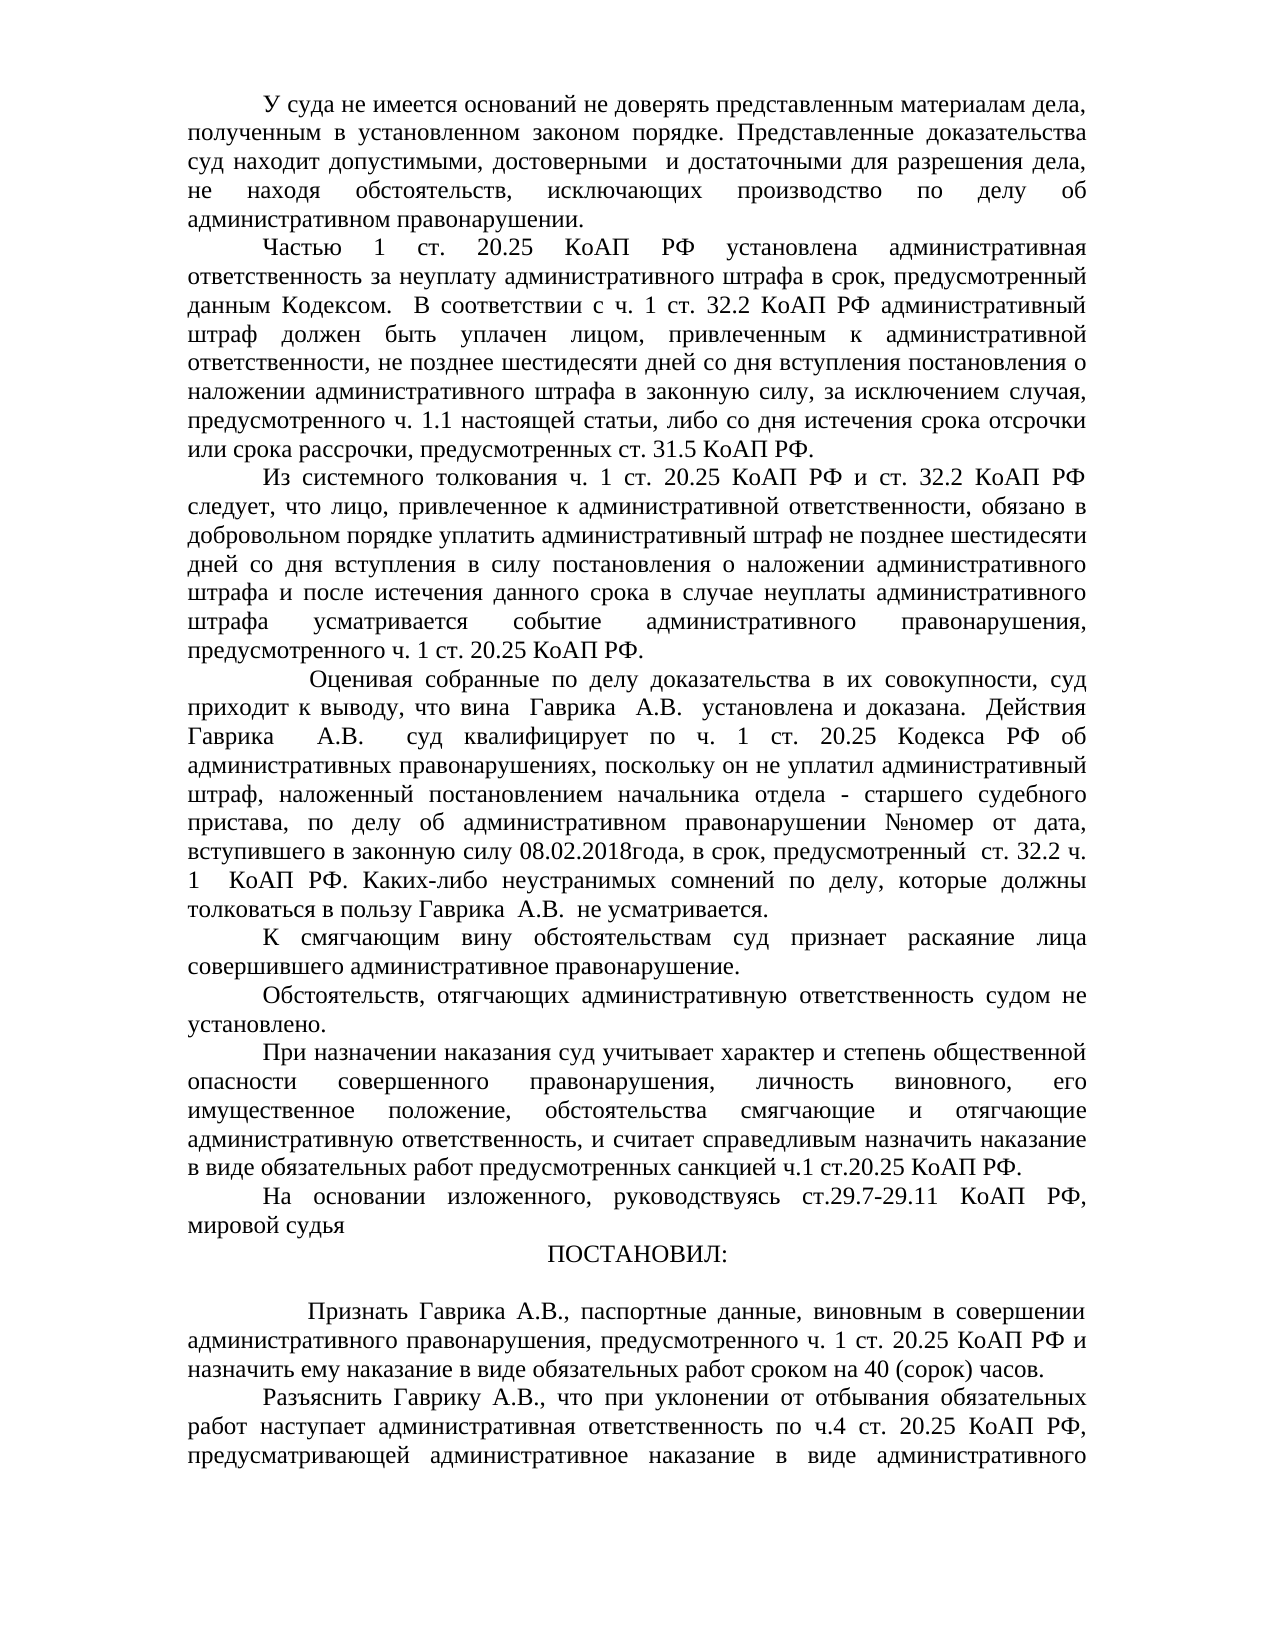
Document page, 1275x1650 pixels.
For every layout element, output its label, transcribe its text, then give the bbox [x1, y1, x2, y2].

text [187, 1382, 1087, 1469]
text На основании изложенного, руководствуясь ст.29.7-29.11 КоАП РФ, мировой судья [187, 1181, 1087, 1239]
text Из системного толкования ч. 1 ст. 20.25 КоАП РФ и ст. 32.2 КоАП РФ следует, что лицо, привлеченное к административной ответственности, обязано в добровольном порядке уплатить административный штраф не позднее шестидесяти дней со дня вступления в силу постановления о наложении административного штрафа и после истечения данного срока в случае неуплаты административного штрафа усматривается событие административного правонарушения, предусмотренного ч. 1 ст. 20.25 КоАП РФ. [187, 462, 1087, 664]
text Обстоятельств, отягчающих административную ответственность судом не установлено. [187, 980, 1087, 1037]
text Оценивая собранные по делу доказательства в их совокупности, суд приходит к выводу, что вина Гаврика А.В. установлена и доказана. Действия Гаврика А.В. суд квалифицирует по ч. 1 ст. 20.25 Кодекса РФ об административных правонарушениях, поскольку он не уплатил административный штраф, наложенный постановлением начальника отдела - старшего судебного пристава, по делу об административном правонарушении №номер от дата, вступившего в законную силу 08.02.2018года, в срок, предусмотренный ст. 32.2 ч. 1 КоАП РФ. Каких-либо неустранимых сомнений по делу, которые должны толковаться в пользу Гаврика А.В. не усматривается. [187, 664, 1087, 922]
text При назначении наказания суд учитывает характер и степень общественной опасности совершенного правонарушения, личность виновного, его имущественное положение, обстоятельства смягчающие и отягчающие административную ответственность, и считает справедливым назначить наказание в виде обязательных работ предусмотренных санкцией ч.1 ст.20.25 КоАП РФ. [187, 1037, 1087, 1181]
text К смягчающим вину обстоятельствам суд признает раскаяние лица совершившего административное правонарушение. [187, 922, 1087, 980]
text У суда не имеется оснований не доверять представленным материалам дела, полученным в установленном законом порядке. Представленные доказательства суд находит допустимыми, достоверными и достаточными для разрешения дела, не находя обстоятельств, исключающих производство по делу об административном правонарушении. [187, 89, 1087, 232]
text ПОСТАНОВИЛ: [187, 1239, 1087, 1267]
text Признать Гаврика А.В., паспортные данные, виновным в совершении административного правонарушения, предусмотренного ч. 1 ст. 20.25 КоАП РФ и назначить ему наказание в виде обязательных работ сроком на 40 (сорок) часов. [187, 1296, 1087, 1382]
text Частью 1 ст. 20.25 КоАП РФ установлена административная ответственность за неуплату административного штрафа в срок, предусмотренный данным Кодексом. В соответствии с ч. 1 ст. 32.2 КоАП РФ административный штраф должен быть уплачен лицом, привлеченным к административной ответственности, не позднее шестидесяти дней со дня вступления постановления о наложении административного штрафа в законную силу, за исключением случая, предусмотренного ч. 1.1 настоящей статьи, либо со дня истечения срока отсрочки или срока рассрочки, предусмотренных ст. 31.5 КоАП РФ. [187, 232, 1087, 462]
